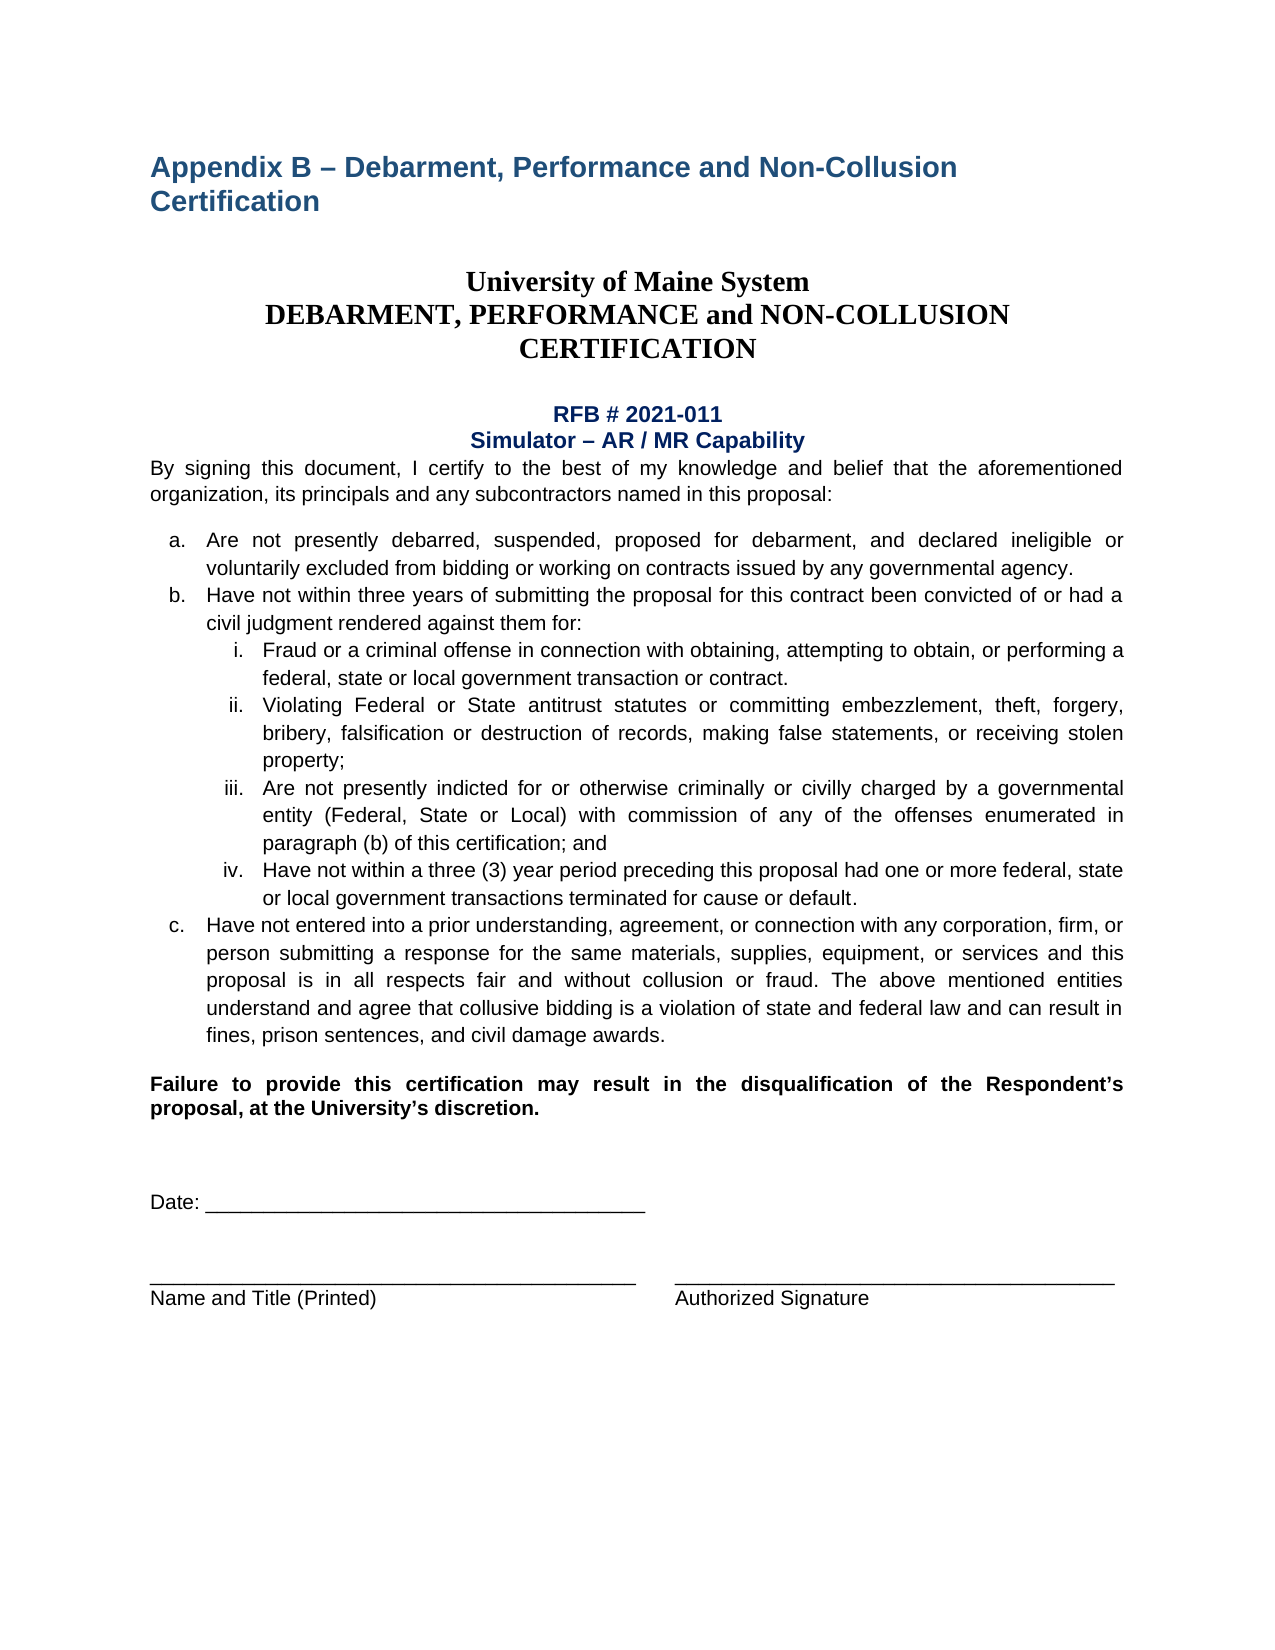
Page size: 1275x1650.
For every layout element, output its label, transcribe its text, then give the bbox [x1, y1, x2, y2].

text By signing this document, I certify to the best of my knowledge and belief that the aforementioned organization, its principals and any subcontractors named in this proposal: [150, 456, 1125, 505]
list Have not within a three (3) year period preceding this proposal had one or more federal, state or local government transactions terminated for cause or default. [244, 858, 1125, 909]
list Fraud or a criminal offense in connection with obtaining, attempting to obtain, or performing a federal, state or local government transaction or contract. [244, 638, 1125, 689]
text Date: ______________________________________ [150, 1190, 1125, 1214]
list Have not entered into a prior understanding, agreement, or connection with any corporation, firm, or person submitting a response for the same materials, supplies, equipment, or services and this proposal is in all respects fair and without collusion or fraud. The above mentioned entities understand and agree that collusive bidding is a violation of state and federal law and can result in fines, prison sentences, and civil damage awards. [169, 913, 1125, 1047]
list Are not presently debarred, suspended, proposed for debarment, and declared ineligible or voluntarily excluded from bidding or working on contracts issued by any governmental agency. [169, 528, 1125, 579]
text Failure to provide this certification may result in the disqualification of the Respondent’s proposal, at the University’s discretion. [150, 1071, 1125, 1119]
title Appendix B – Debarment, Performance and Non-Collusion Certification [150, 150, 1125, 217]
list Have not within three years of submitting the proposal for this contract been convicted of or had a civil judgment rendered against them for: [169, 583, 1125, 634]
text RFB # 2021-011 [150, 401, 1125, 427]
text Simulator – AR / MR Capability [150, 427, 1125, 453]
text University of Maine System [150, 264, 1125, 297]
list Are not presently indicted for or otherwise criminally or civilly charged by a governmental entity (Federal, State or Local) with commission of any of the offenses enumerated in paragraph (b) of this certification; and [244, 776, 1125, 854]
text __________________________________________ ______________________________________ [150, 1262, 1125, 1286]
text Name and Title (Printed) Authorized Signature [150, 1286, 1125, 1310]
text DEBARMENT, PERFORMANCE and NON-COLLUSION CERTIFICATION [150, 297, 1125, 364]
list Violating Federal or State antitrust statutes or committing embezzlement, theft, forgery, bribery, falsification or destruction of records, making false statements, or receiving stolen property; [244, 693, 1125, 772]
